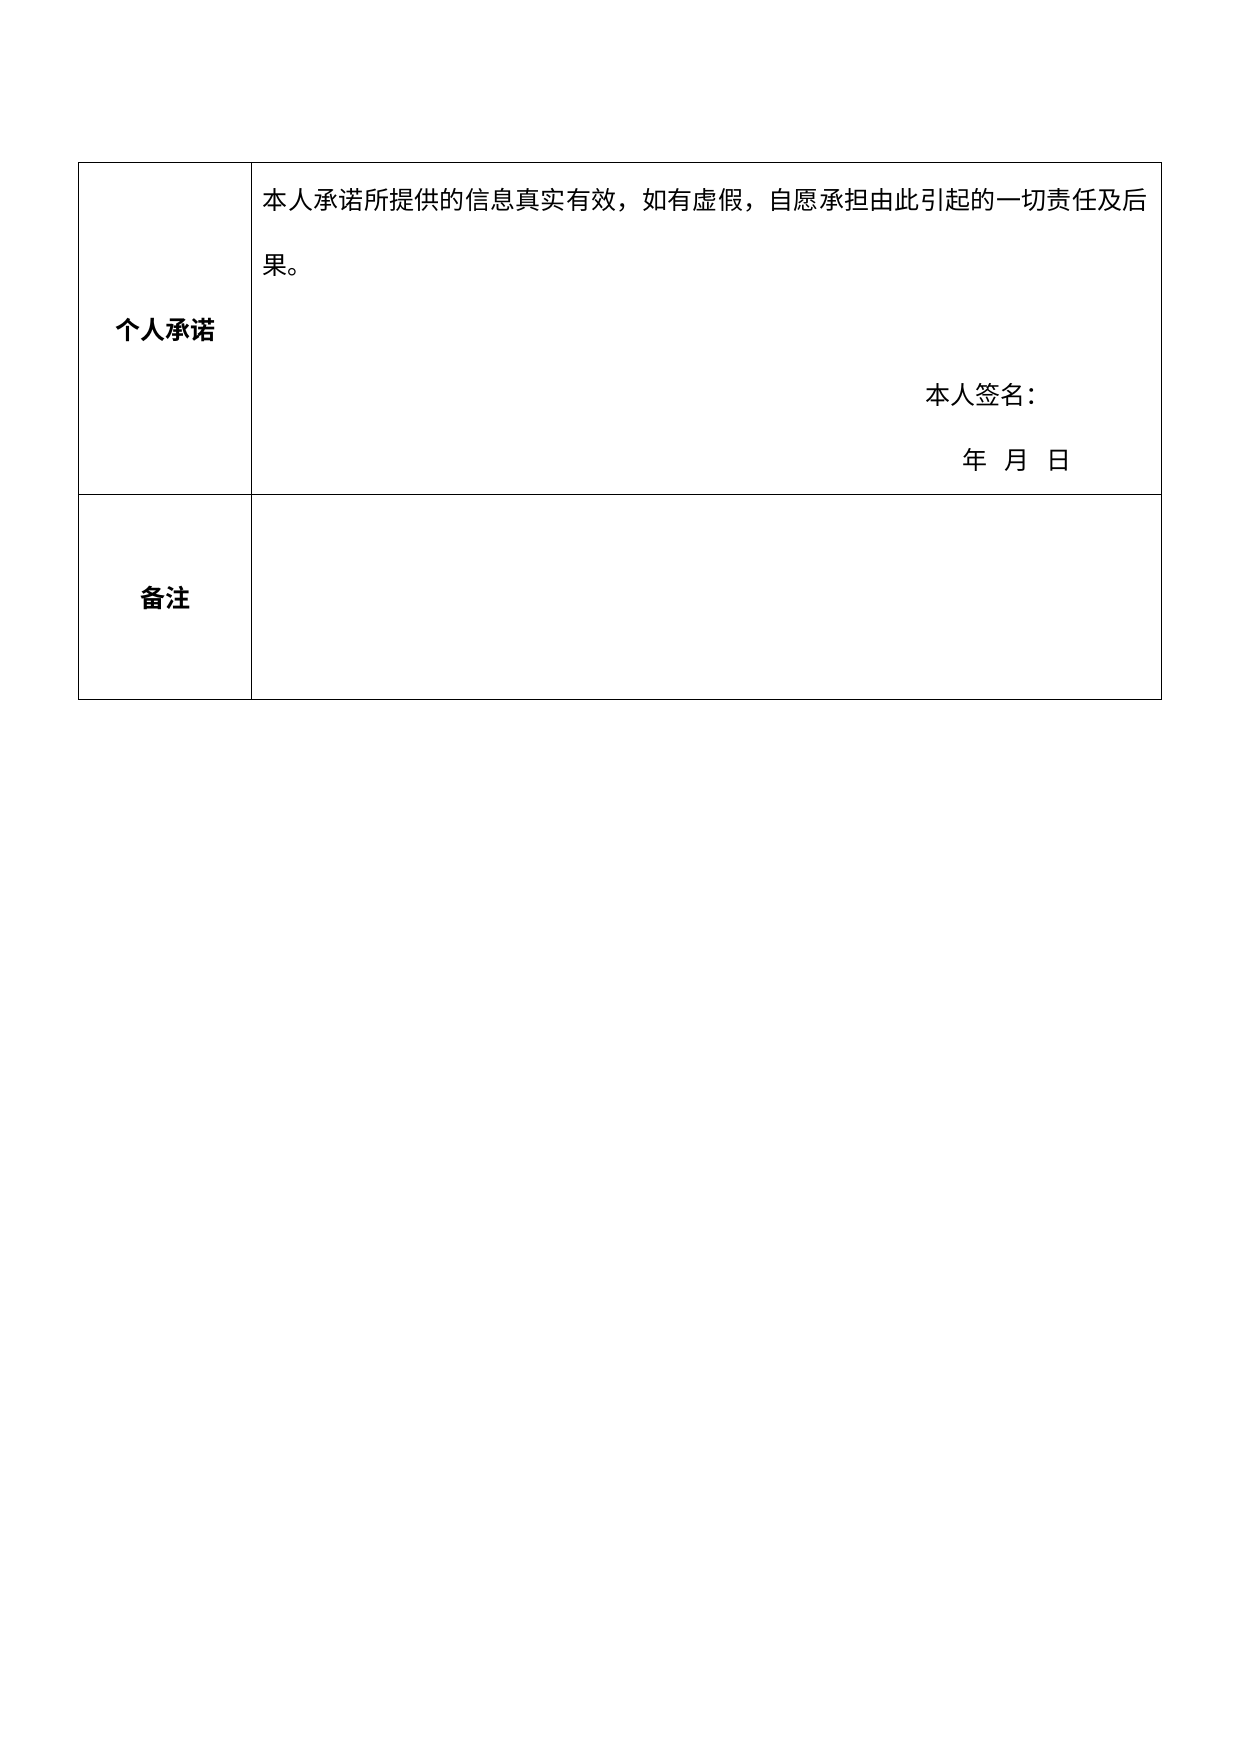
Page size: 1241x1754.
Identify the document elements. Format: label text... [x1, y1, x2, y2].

table_cell 备注 [79, 495, 251, 699]
table_cell [252, 495, 1161, 699]
table_cell 本人承诺所提供的信息真实有效，如有虚假，自愿承担由此引起的一切责任及后果。 本人签名： 年 月 日 [252, 163, 1161, 494]
table_cell 个人承诺 [79, 163, 251, 494]
